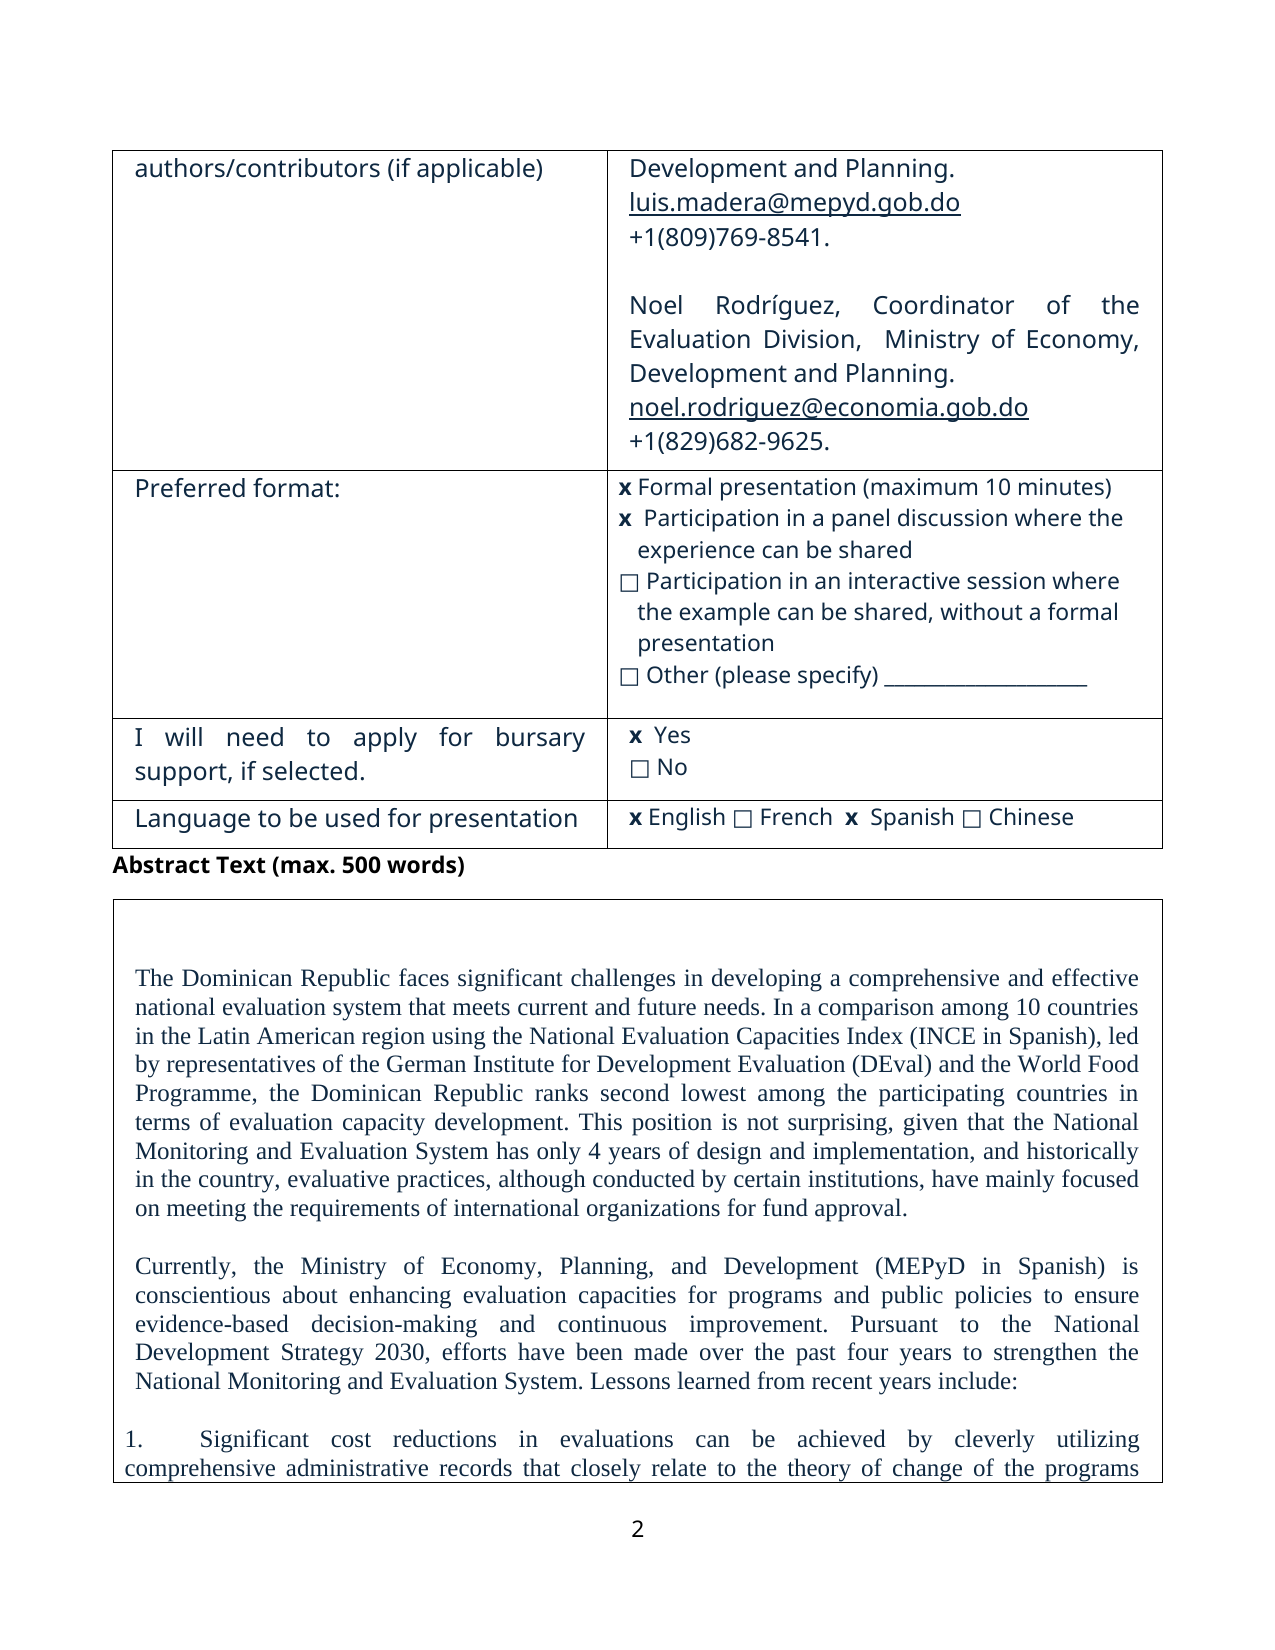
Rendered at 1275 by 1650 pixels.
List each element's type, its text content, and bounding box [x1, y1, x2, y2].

table_cell x Formal presentation (maximum 10 minutes) x Participation in a panel discussion where the experience can be shared □ Participation in an interactive session where the example can be shared, without a formal presentation □ Other (please specify) ____________________ [608, 471, 1162, 718]
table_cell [608, 151, 1162, 470]
table_cell I will need to apply for bursary support, if selected. [113, 719, 607, 800]
text Abstract Text (max. 500 words) [112, 849, 1162, 880]
table_cell Language to be used for presentation [113, 801, 607, 848]
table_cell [113, 151, 607, 470]
table_cell x English □ French x Spanish □ Chinese [608, 801, 1162, 848]
table_cell x Yes □ No [608, 719, 1162, 800]
table_cell Preferred format: [113, 471, 607, 718]
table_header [114, 900, 1162, 1482]
